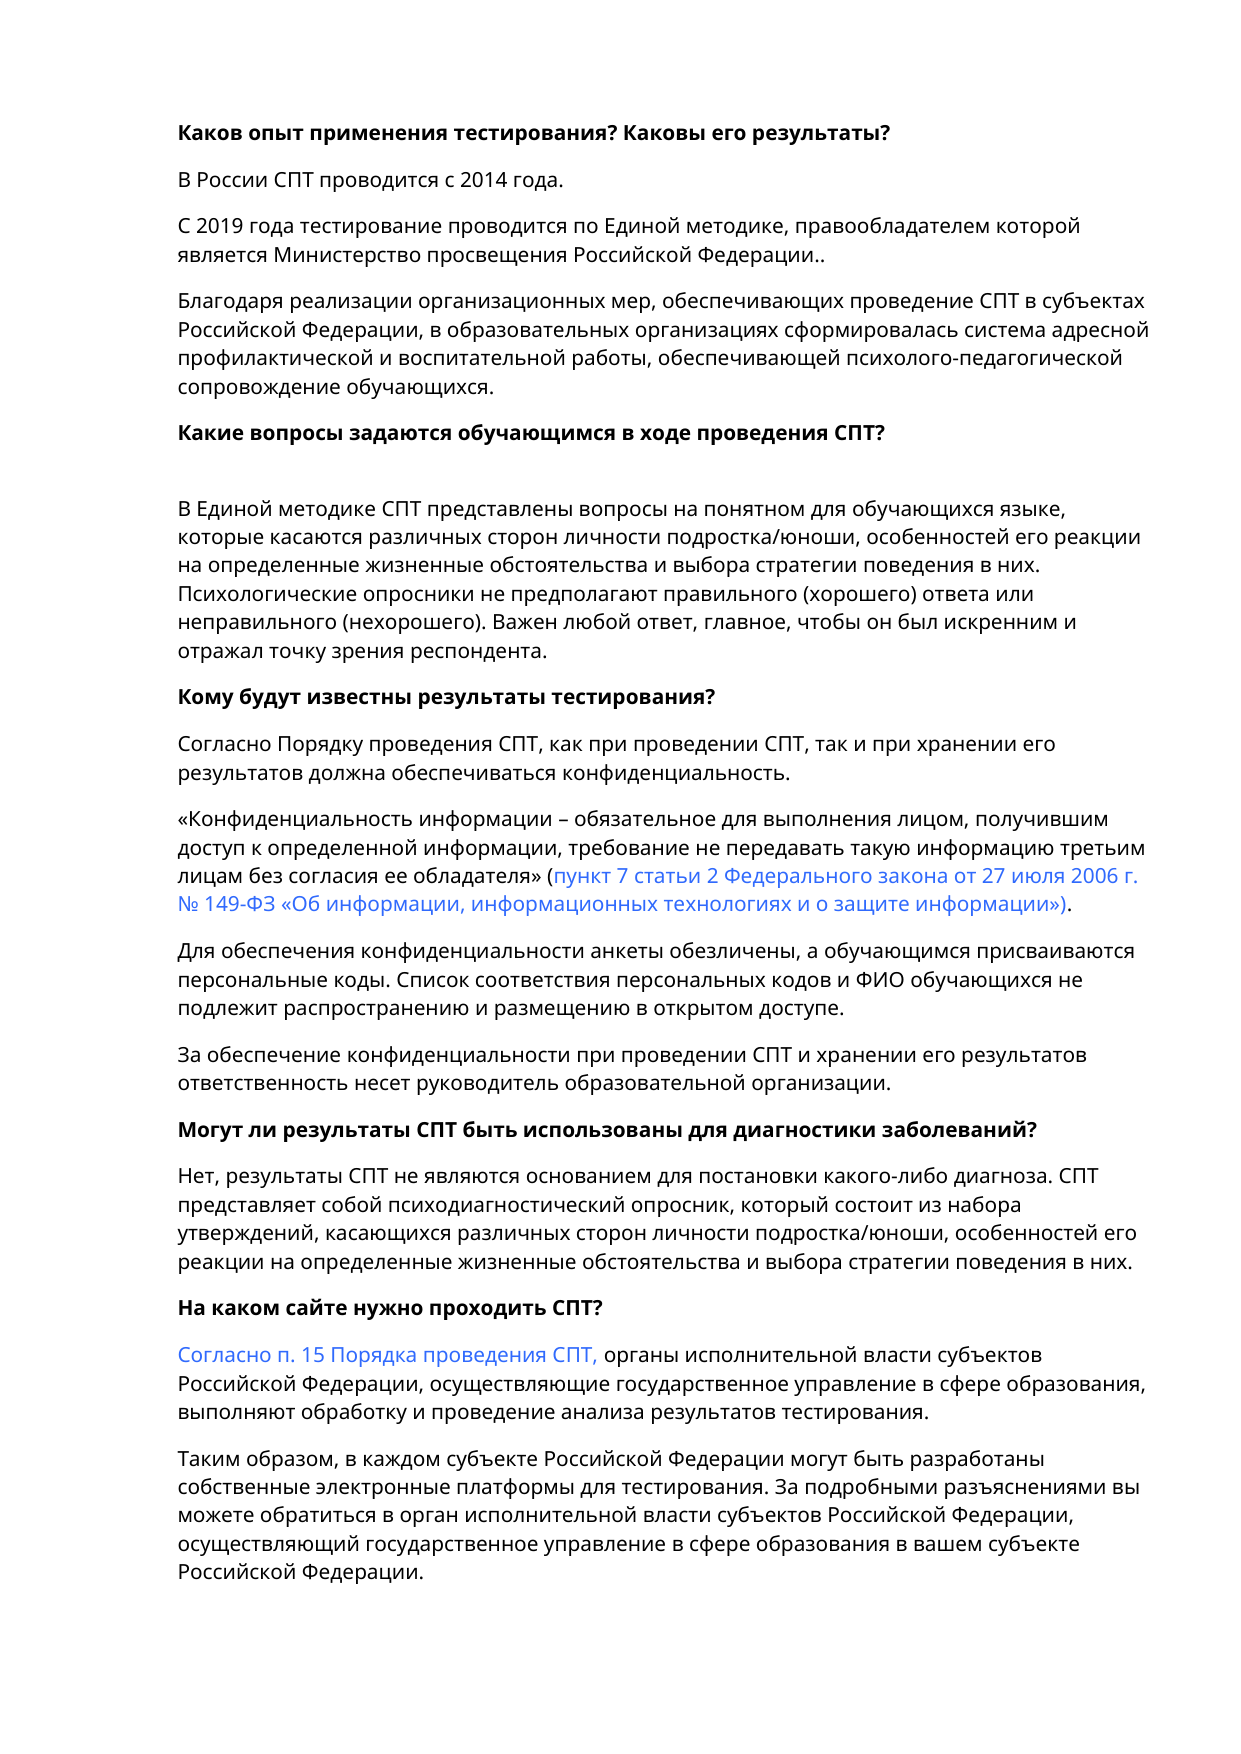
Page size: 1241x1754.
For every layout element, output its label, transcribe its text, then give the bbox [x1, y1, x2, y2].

text Таким образом, в каждом субъекте Российской Федерации могут быть разработаны собственные электронные платформы для тестирования. За подробными разъяснениями вы можете обратиться в орган исполнительной власти субъектов Российской Федерации, осуществляющий государственное управление в сфере образования в вашем субъекте Российской Федерации. [177, 1444, 1152, 1586]
text Согласно Порядку проведения СПТ, как при проведении СПТ, так и при хранении его результатов должна обеспечиваться конфиденциальность. [177, 729, 1152, 786]
text Кому будут известны результаты тестирования? [177, 682, 1152, 711]
text Благодаря реализации организационных мер, обеспечивающих проведение СПТ в субъектах Российской Федерации, в образовательных организациях сформировалась система адресной профилактической и воспитательной работы, обеспечивающей психолого-педагогической сопровождение обучающихся. [177, 287, 1152, 400]
text Для обеспечения конфиденциальности анкеты обезличены, а обучающимся присваиваются персональные коды. Список соответствия персональных кодов и ФИО обучающихся не подлежит распространению и размещению в открытом доступе. [177, 936, 1152, 1022]
text Нет, результаты СПТ не являются основанием для постановки какого-либо диагноза. СПТ представляет собой психодиагностический опросник, который состоит из набора утверждений, касающихся различных сторон личности подростка/юноши, особенностей его реакции на определенные жизненные обстоятельства и выбора стратегии поведения в них. [177, 1162, 1152, 1275]
text «Конфиденциальность информации – обязательное для выполнения лицом, получившим доступ к определенной информации, требование не передавать такую информацию третьим лицам без согласия ее обладателя» (пункт 7 статьи 2 Федерального закона от 27 июля 2006 г. № 149-ФЗ «Об информации, информационных технологиях и о защите информации»). [177, 804, 1152, 918]
text В Единой методике СПТ представлены вопросы на понятном для обучающихся языке, которые касаются различных сторон личности подростка/юноши, особенностей его реакции на определенные жизненные обстоятельства и выбора стратегии поведения в них. Психологические опросники не предполагают правильного (хорошего) ответа или неправильного (нехорошего). Важен любой ответ, главное, чтобы он был искренним и отражал точку зрения респондента. [177, 465, 1152, 664]
text Согласно п. 15 Порядка проведения СПТ, органы исполнительной власти субъектов Российской Федерации, осуществляющие государственное управление в сфере образования, выполняют обработку и проведение анализа результатов тестирования. [177, 1340, 1152, 1426]
text Какие вопросы задаются обучающимся в ходе проведения СПТ? [177, 418, 1152, 447]
text В России СПТ проводится с 2014 года. [177, 165, 1152, 193]
text Каков опыт применения тестирования? Каковы его результаты? [177, 118, 1152, 147]
text С 2019 года тестирование проводится по Единой методике, правообладателем которой является Министерство просвещения Российской Федерации.. [177, 211, 1152, 268]
text На каком сайте нужно проходить СПТ? [177, 1293, 1152, 1322]
text Могут ли результаты СПТ быть использованы для диагностики заболеваний? [177, 1115, 1152, 1143]
text За обеспечение конфиденциальности при проведении СПТ и хранении его результатов ответственность несет руководитель образовательной организации. [177, 1040, 1152, 1097]
